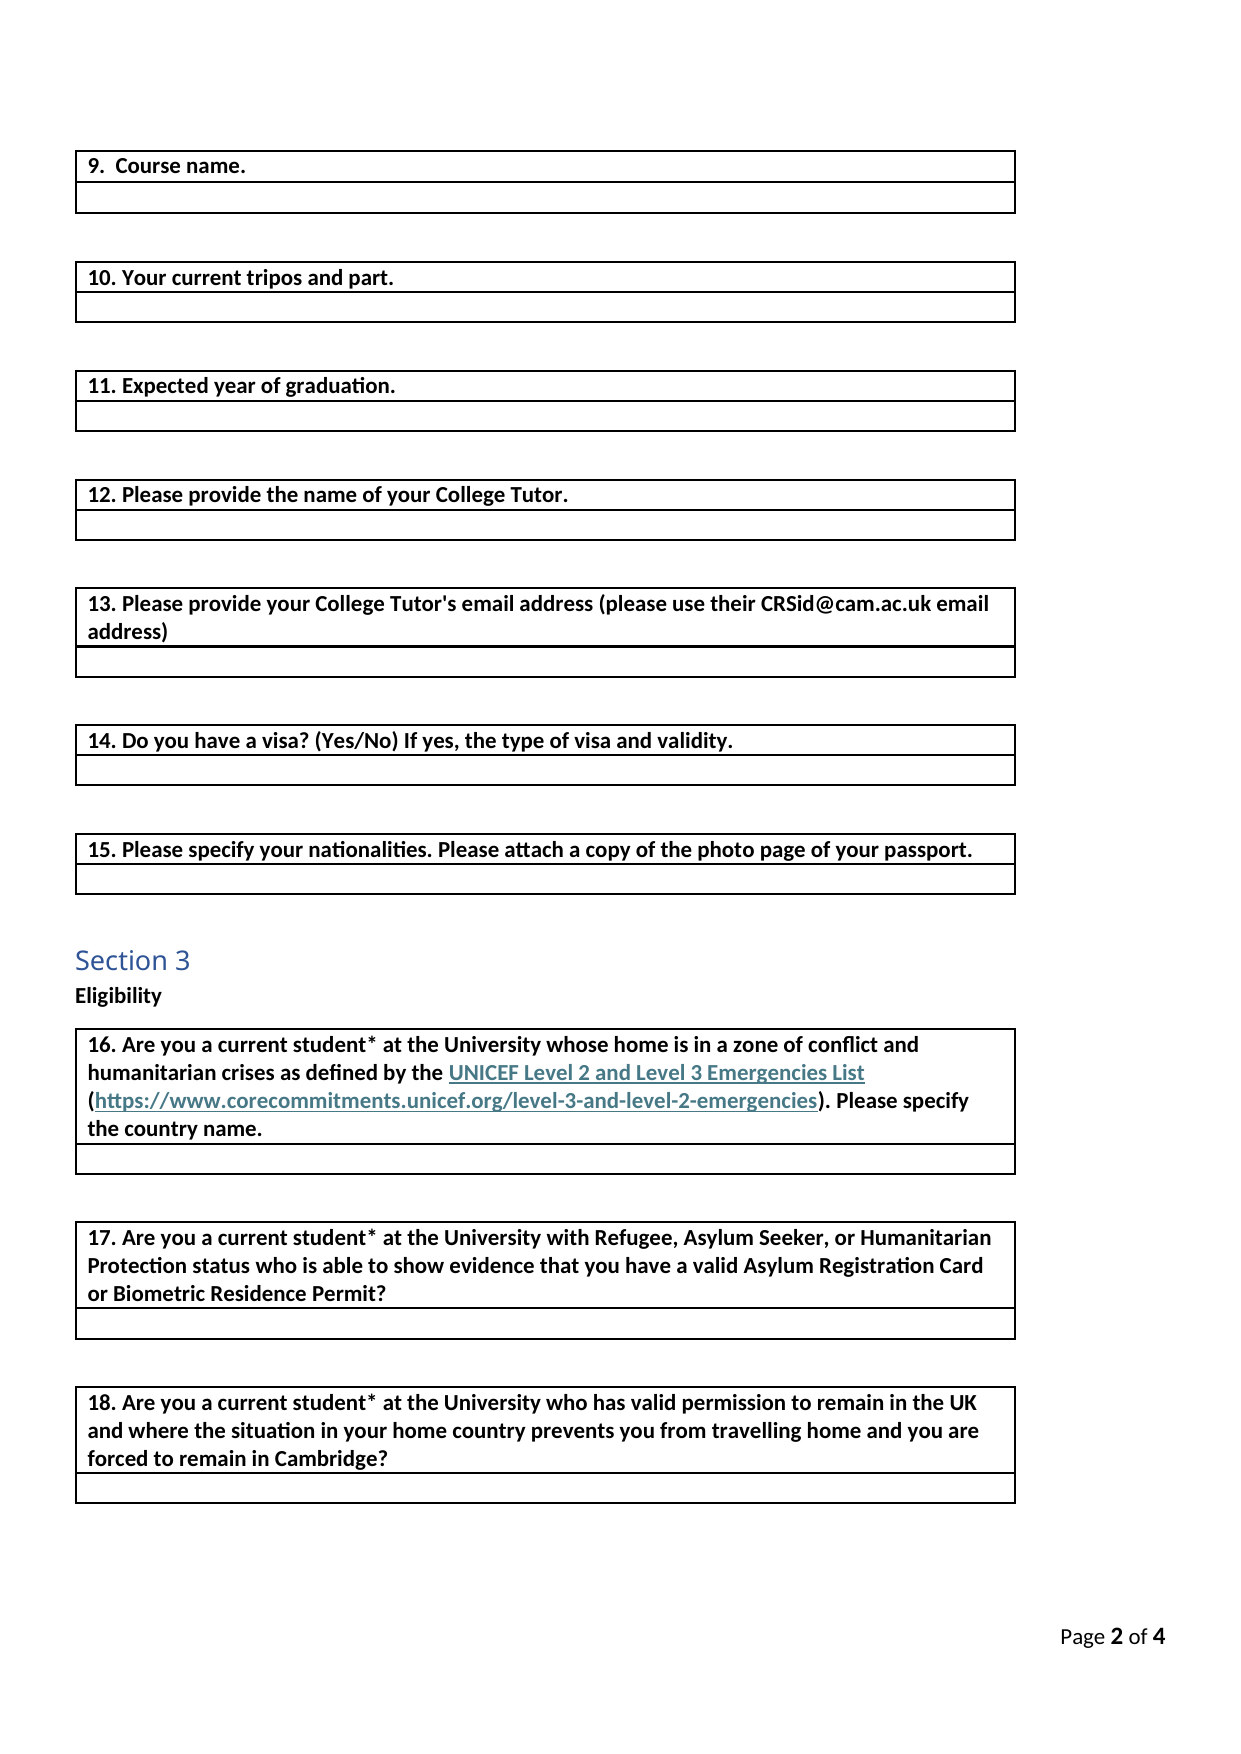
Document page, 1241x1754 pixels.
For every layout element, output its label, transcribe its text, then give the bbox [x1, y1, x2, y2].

table_cell [77, 1474, 1014, 1502]
table_header 15. Please specify your nationalities. Please attach a copy of the photo page of your passport. [77, 835, 1014, 863]
table_header 11. Expected year of graduation. [77, 372, 1014, 400]
table_cell [77, 402, 1014, 430]
table_cell [77, 648, 1014, 676]
text Eligibility [75, 982, 1165, 1010]
table_header 18. Are you a current student* at the University who has valid permission to remain in the UK and where the situation in your home country prevents you from travelling home and you are forced to remain in Cambridge? [77, 1388, 1014, 1472]
table_header 10. Your current tripos and part. [77, 263, 1014, 291]
subtitle Section 3 [75, 942, 1165, 979]
table_cell [77, 1309, 1014, 1337]
table_header 12. Please provide the name of your College Tutor. [77, 481, 1014, 508]
table_header 16. Are you a current student* at the University whose home is in a zone of conflict and humanitarian crises as defined by the UNICEF Level 2 and Level 3 Emergencies List (https://www.corecommitments.unicef.org/level-3-and-level-2-emergencies). Please specify the country name. [77, 1030, 1014, 1142]
table_cell [77, 293, 1014, 321]
table_header 9. Course name. [77, 152, 1014, 181]
table_cell [77, 183, 1014, 212]
table_header 14. Do you have a visa? (Yes/No) If yes, the type of visa and validity. [77, 726, 1014, 754]
table_cell [77, 511, 1014, 539]
table_header 13. Please provide your College Tutor's email address (please use their CRSid@cam.ac.uk email address) [77, 589, 1014, 645]
table_cell [77, 865, 1014, 893]
table_cell [77, 1145, 1014, 1172]
table_cell [77, 756, 1014, 784]
table_header 17. Are you a current student* at the University with Refugee, Asylum Seeker, or Humanitarian Protection status who is able to show evidence that you have a valid Asylum Registration Card or Biometric Residence Permit? [77, 1223, 1014, 1307]
